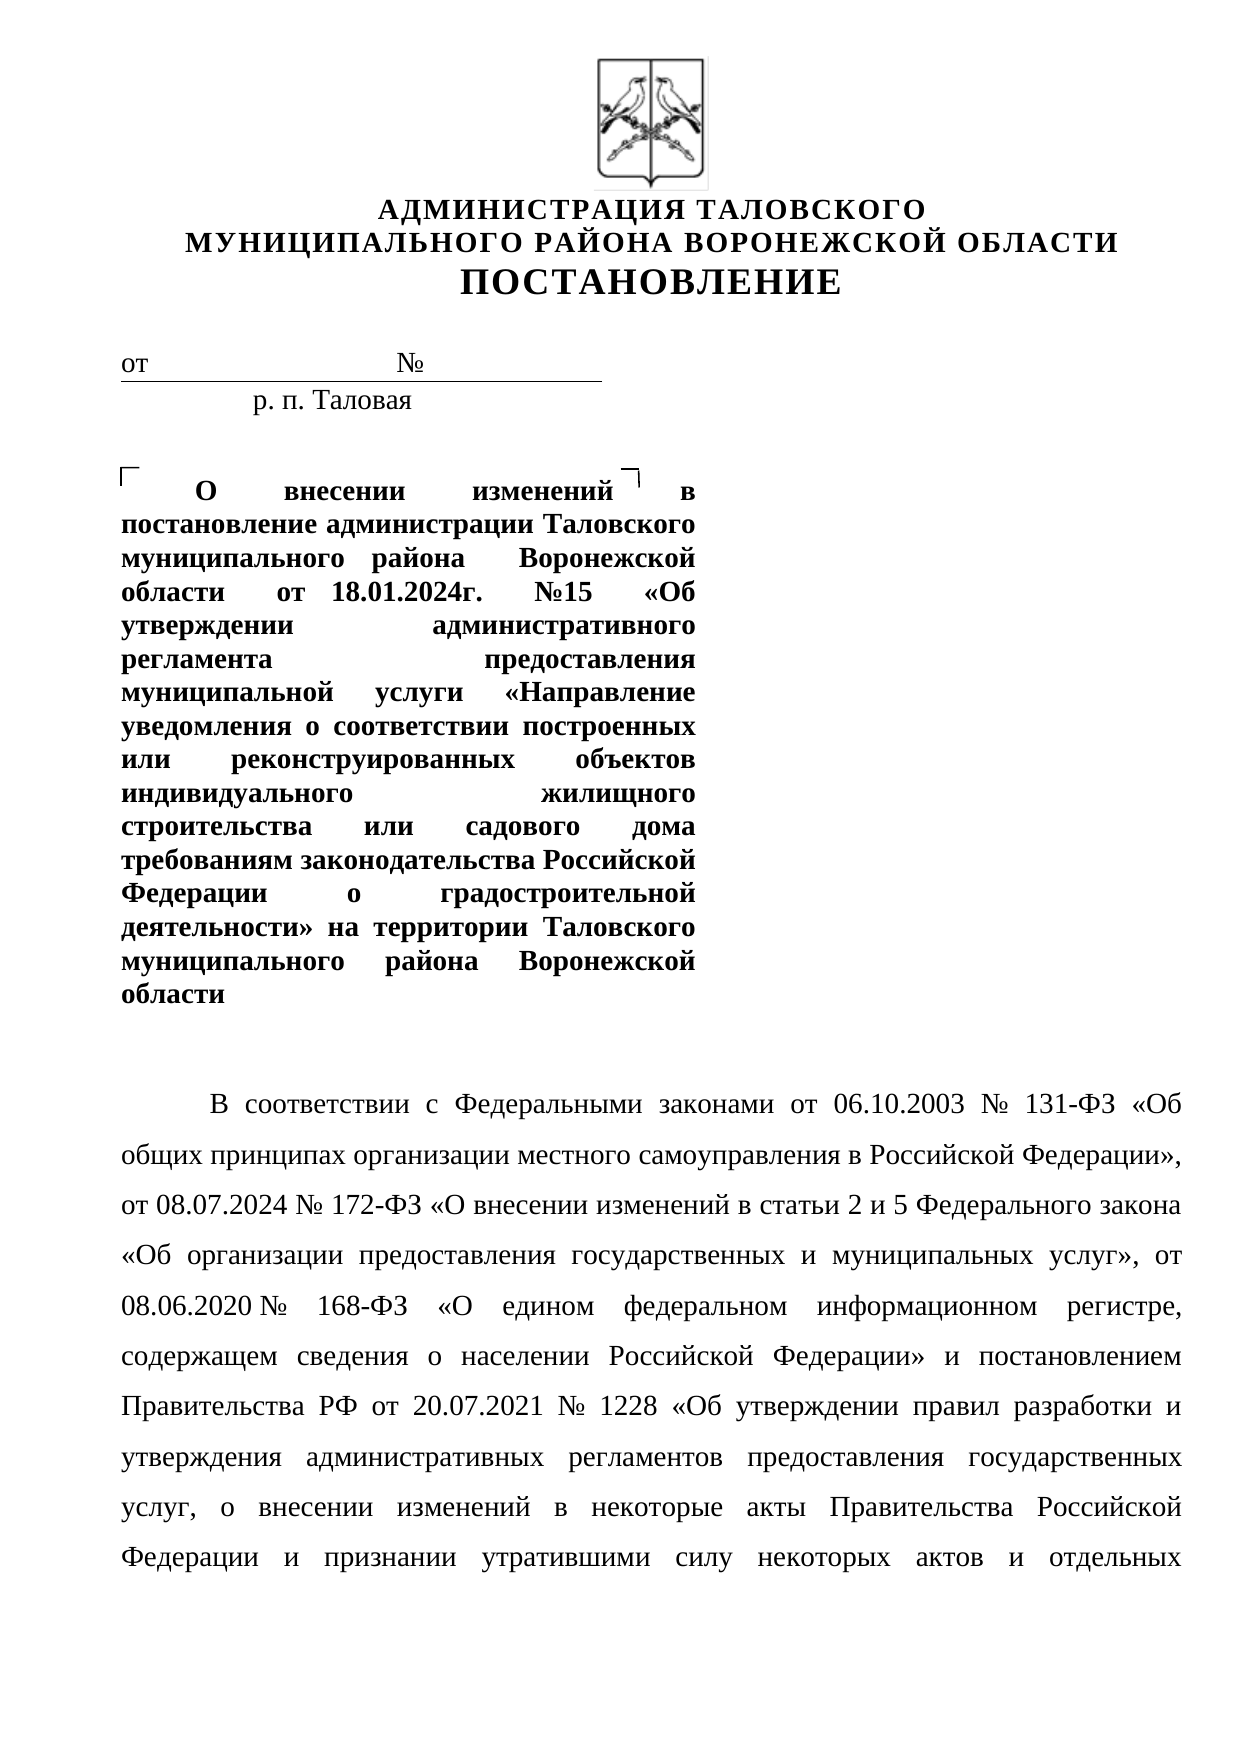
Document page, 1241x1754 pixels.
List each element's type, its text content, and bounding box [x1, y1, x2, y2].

text О внесении изменений в постановление администрации Таловского муниципального района Воронежской области от 18.01.2024г. №15 «Об утверждении административного регламента предоставления муниципальной услуги «Направление уведомления о соответствии построенных или реконструированных объектов индивидуального жилищного строительства или садового дома требованиям законодательства Российской Федерации о градостроительной деятельности» на территории Таловского муниципального района Воронежской области [121, 473, 696, 1010]
text МУНИЦИПАЛЬНОГО РАЙОНА ВОРОНЕЖСКОЙ ОБЛАСТИ [121, 226, 1183, 259]
text ПОСТАНОВЛЕНИЕ [121, 259, 1183, 302]
picture [593, 56, 710, 192]
text от № [121, 345, 602, 381]
text АДМИНИСТРАЦИЯ ТАЛОВСКОГО [121, 192, 1183, 226]
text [121, 1086, 1183, 1573]
text р. п. Таловая [121, 382, 602, 416]
